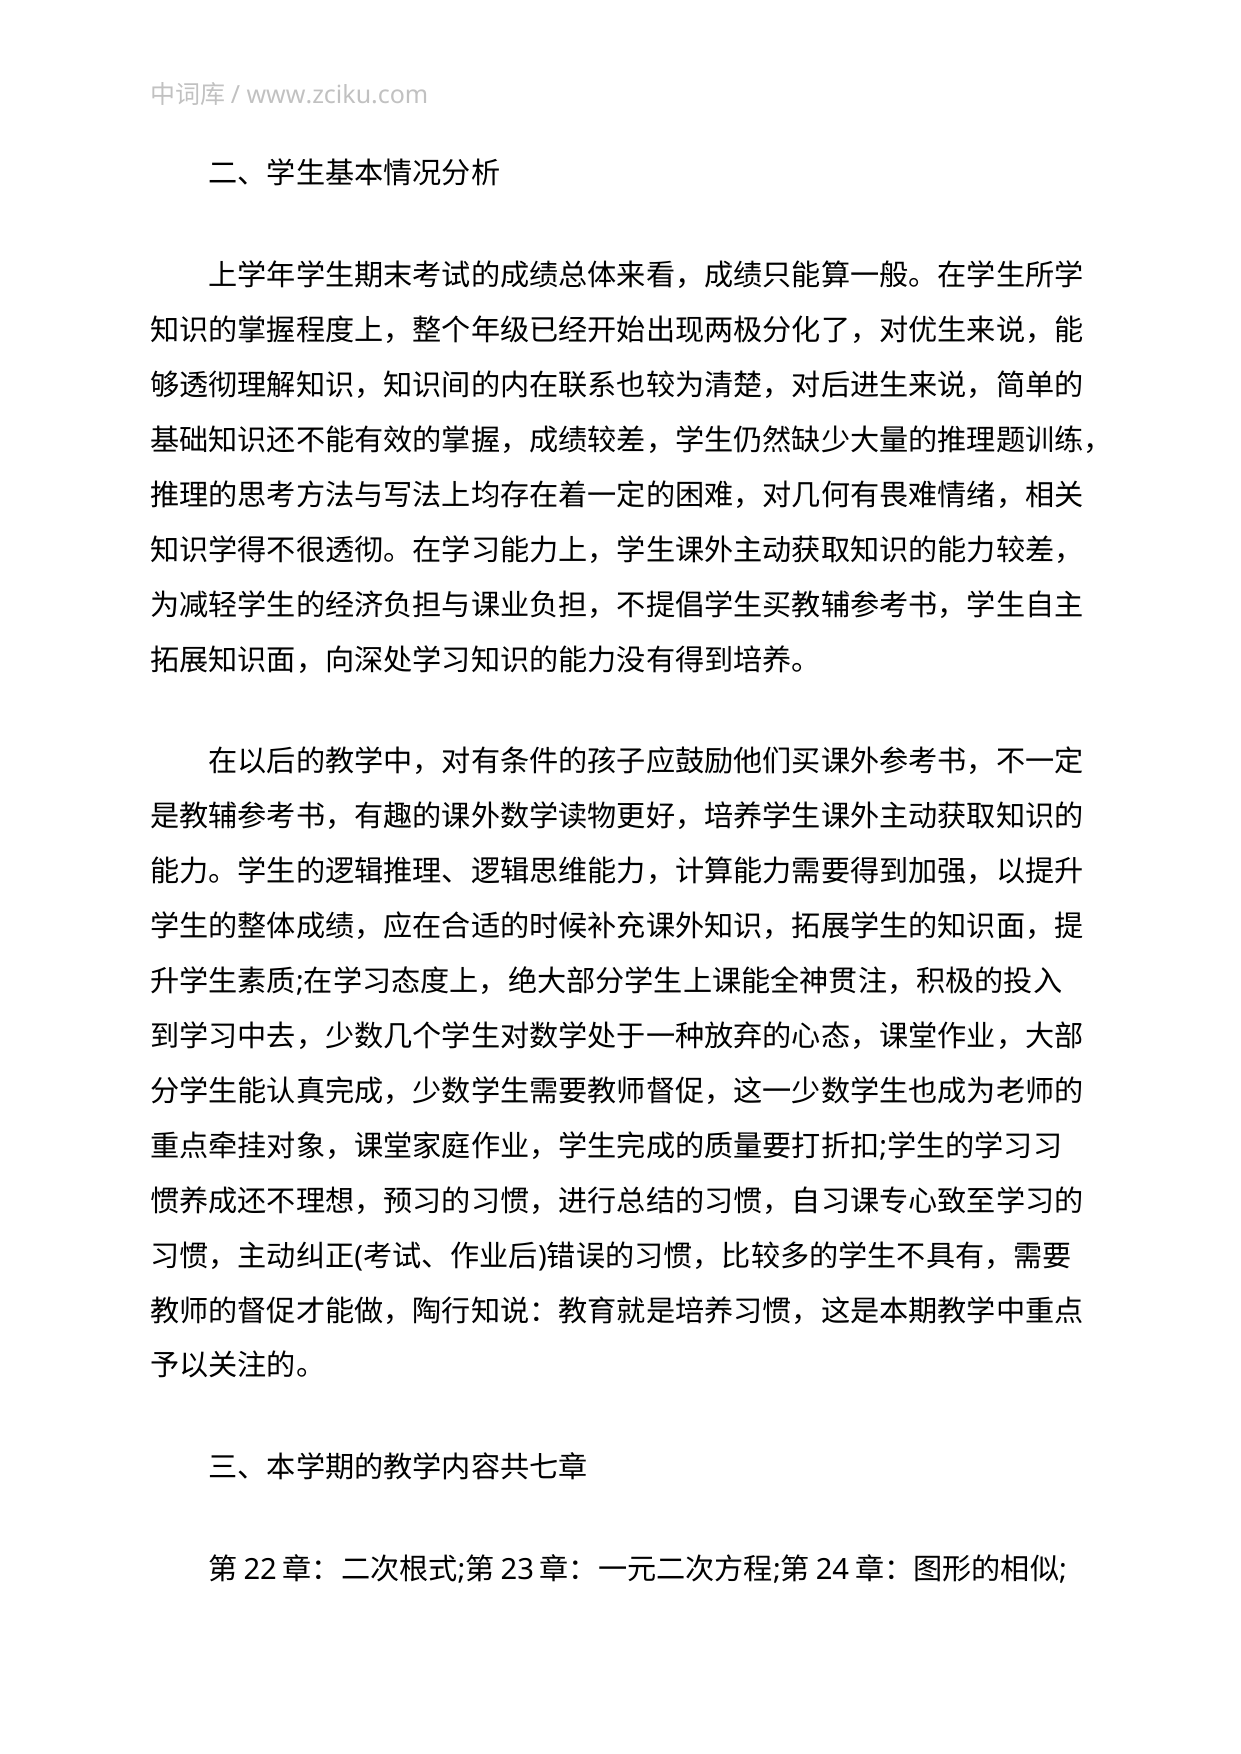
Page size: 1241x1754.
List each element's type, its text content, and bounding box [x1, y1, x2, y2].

text 在以后的教学中，对有条件的孩子应鼓励他们买课外参考书，不一定是教辅参考书，有趣的课外数学读物更好，培养学生课外主动获取知识的能力。学生的逻辑推理、逻辑思维能力，计算能力需要得到加强，以提升学生的整体成绩，应在合适的时候补充课外知识，拓展学生的知识面，提升学生素质;在学习态度上，绝大部分学生上课能全神贯注，积极的投入到学习中去，少数几个学生对数学处于一种放弃的心态，课堂作业，大部分学生能认真完成，少数学生需要教师督促，这一少数学生也成为老师的重点牵挂对象，课堂家庭作业，学生完成的质量要打折扣;学生的学习习惯养成还不理想，预习的习惯，进行总结的习惯，自习课专心致至学习的习惯，主动纠正(考试、作业后)错误的习惯，比较多的学生不具有，需要教师的督促才能做，陶行知说：教育就是培养习惯，这是本期教学中重点予以关注的。 [150, 738, 1090, 1384]
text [150, 1546, 1090, 1588]
text 三、本学期的教学内容共七章 [150, 1444, 1090, 1486]
text 二、学生基本情况分析 [150, 150, 1090, 192]
text 上学年学生期末考试的成绩总体来看，成绩只能算一般。在学生所学知识的掌握程度上，整个年级已经开始出现两极分化了，对优生来说，能够透彻理解知识，知识间的内在联系也较为清楚，对后进生来说，简单的基础知识还不能有效的掌握，成绩较差，学生仍然缺少大量的推理题训练，推理的思考方法与写法上均存在着一定的困难，对几何有畏难情绪，相关知识学得不很透彻。在学习能力上，学生课外主动获取知识的能力较差，为减轻学生的经济负担与课业负担，不提倡学生买教辅参考书，学生自主拓展知识面，向深处学习知识的能力没有得到培养。 [150, 252, 1090, 678]
